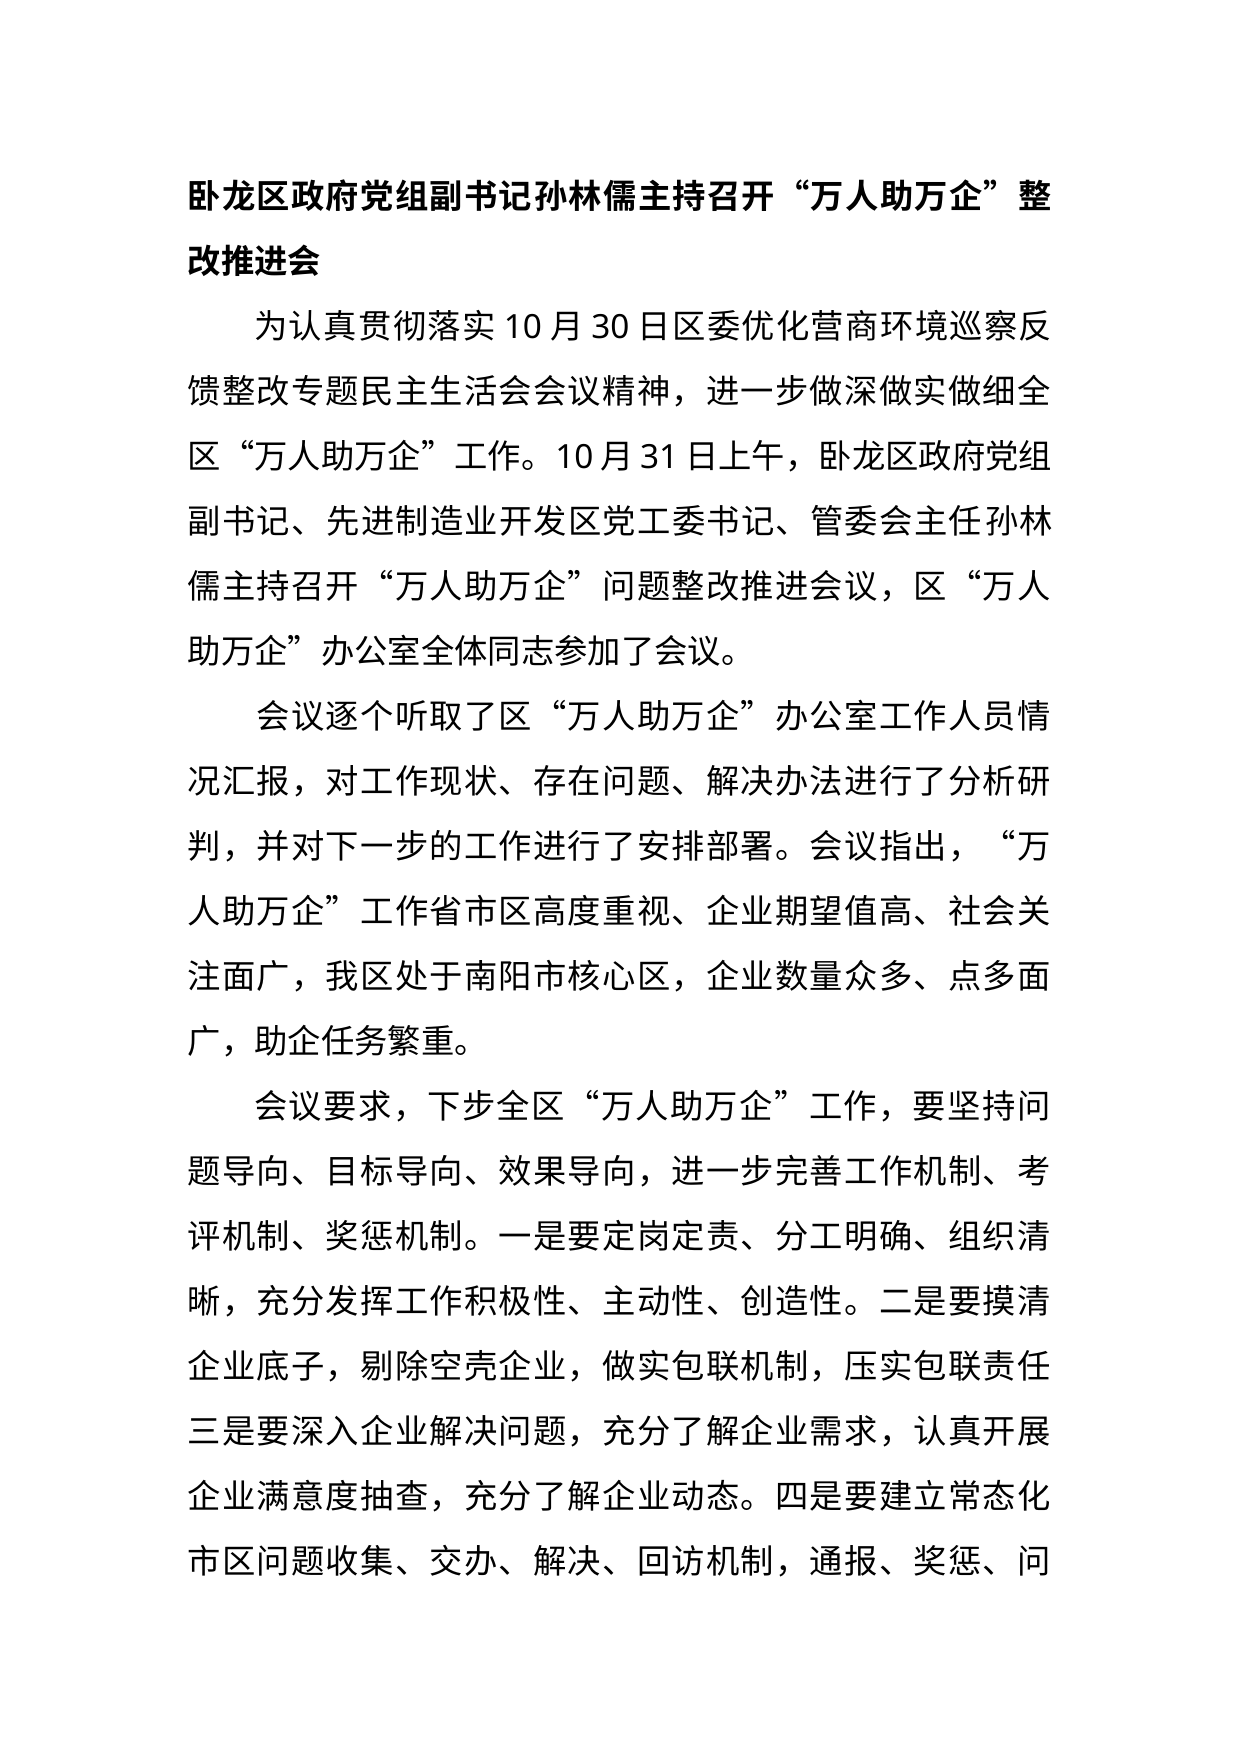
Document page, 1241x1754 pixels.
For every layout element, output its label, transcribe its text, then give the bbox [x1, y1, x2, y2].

text 为认真贯彻落实10月30日区委优化营商环境巡察反馈整改专题民主生活会会议精神，进一步做深做实做细全区“万人助万企”工作。10月31日上午，卧龙区政府党组副书记、先进制造业开发区党工委书记、管委会主任孙林儒主持召开“万人助万企”问题整改推进会议，区“万人助万企”办公室全体同志参加了会议。 [187, 292, 1053, 682]
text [187, 1072, 1053, 1592]
text 卧龙区政府党组副书记孙林儒主持召开“万人助万企”整改推进会 [187, 162, 1053, 292]
text 会议逐个听取了区“万人助万企”办公室工作人员情况汇报，对工作现状、存在问题、解决办法进行了分析研判，并对下一步的工作进行了安排部署。会议指出，“万人助万企”工作省市区高度重视、企业期望值高、社会关注面广，我区处于南阳市核心区，企业数量众多、点多面广，助企任务繁重。 [187, 682, 1053, 1072]
